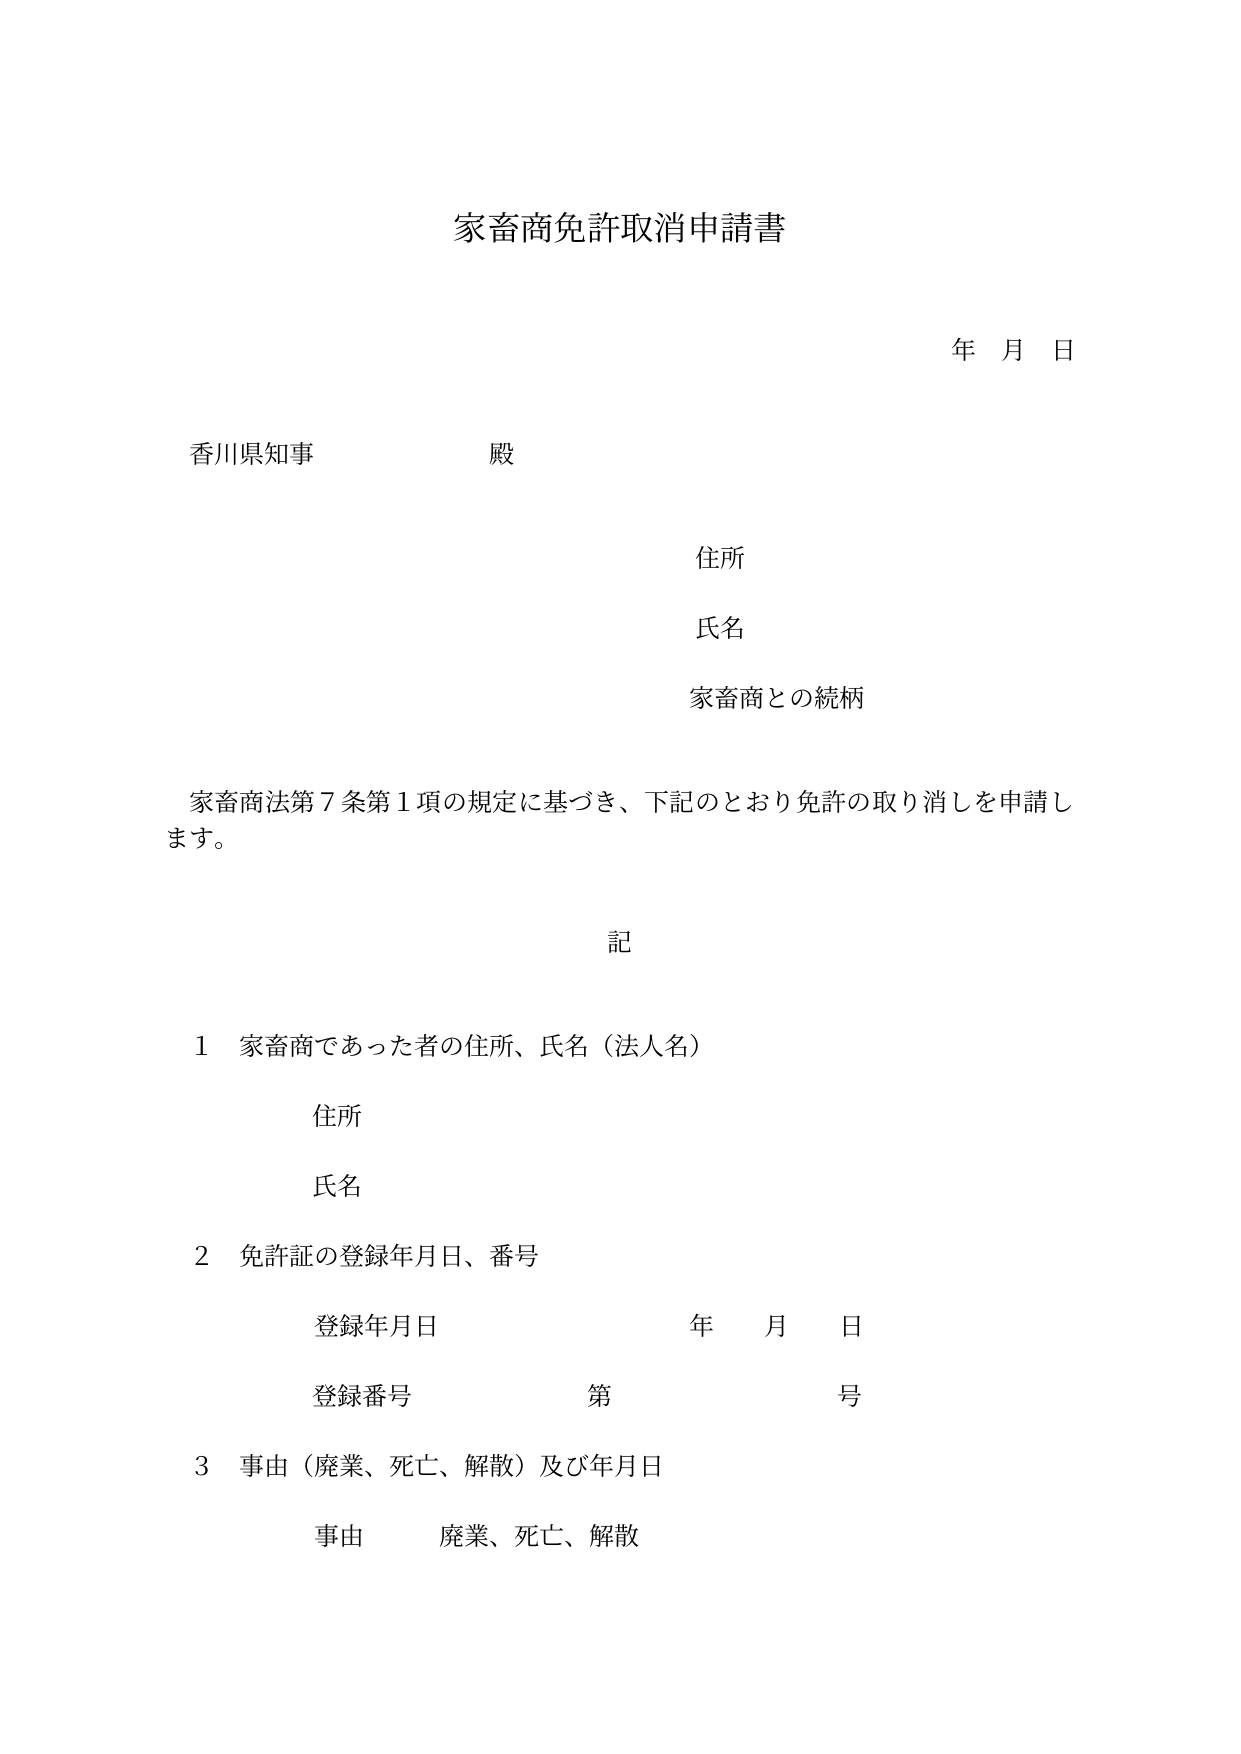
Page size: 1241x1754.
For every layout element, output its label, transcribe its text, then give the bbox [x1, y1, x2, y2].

text 年 月 日 [164, 331, 1076, 367]
text １ 家畜商であった者の住所、氏名（法人名） [164, 1027, 1076, 1063]
text 香川県知事 殿 [164, 435, 1076, 471]
text 登録番号 第 号 [312, 1377, 1076, 1413]
text 家畜商法第７条第１項の規定に基づき、下記のとおり免許の取り消しを申請します。 [164, 783, 1076, 855]
text 登録年月日 年 月 日 [164, 1307, 1076, 1343]
text 氏名 [696, 609, 1076, 645]
title 家畜商免許取消申請書 [164, 202, 1076, 250]
text 住所 [312, 1097, 1076, 1133]
text 記 [164, 923, 1076, 959]
text 住所 [696, 539, 1076, 575]
text ２ 免許証の登録年月日、番号 [164, 1237, 1076, 1273]
text ３ 事由（廃業、死亡、解散）及び年月日 [164, 1447, 1076, 1483]
text 家畜商との続柄 [164, 679, 1076, 715]
text 事由 廃業、死亡、解散 [164, 1517, 1076, 1553]
text 氏名 [312, 1167, 1076, 1203]
